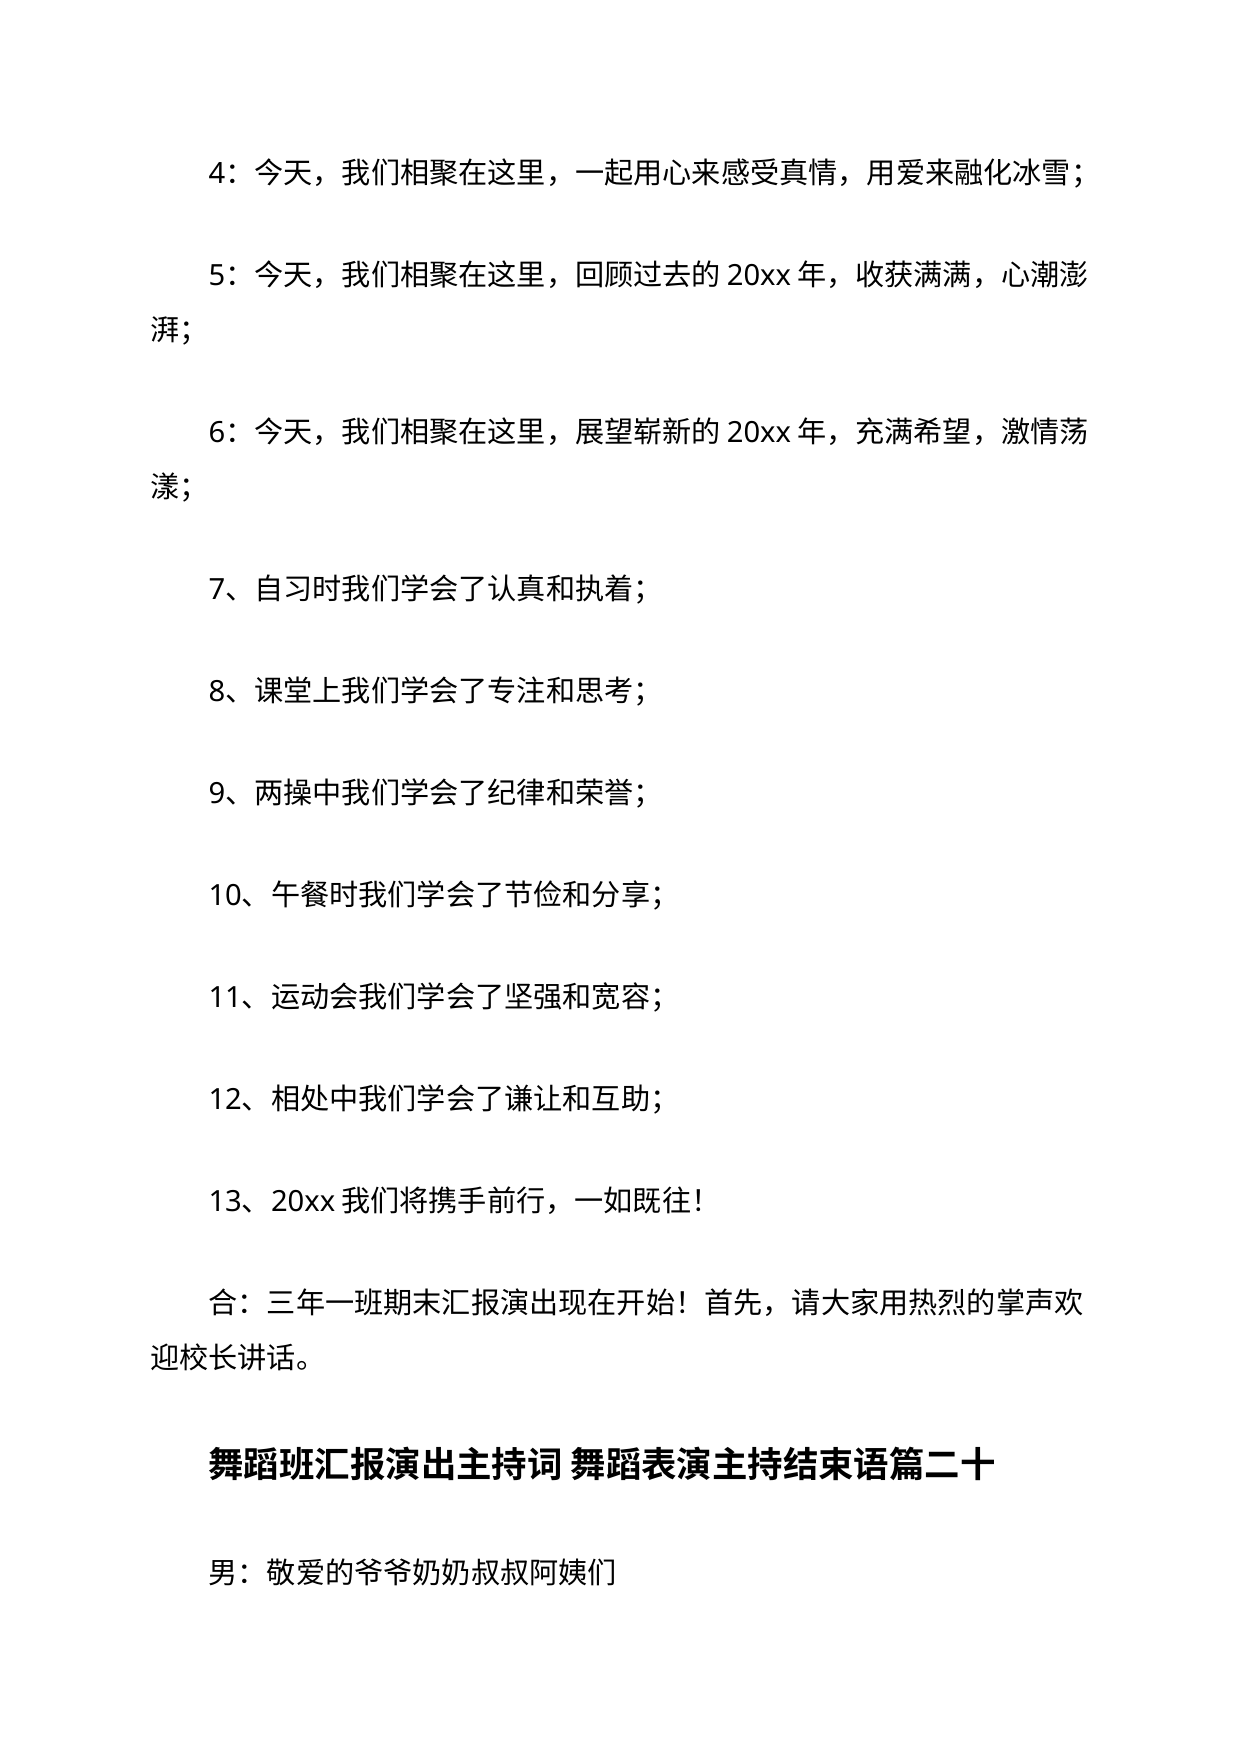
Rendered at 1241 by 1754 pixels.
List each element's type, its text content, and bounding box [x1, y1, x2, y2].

text 7、自习时我们学会了认真和执着； [150, 566, 1090, 608]
text 4：今天，我们相聚在这里，一起用心来感受真情，用爱来融化冰雪； [150, 150, 1090, 192]
text 13、20xx我们将携手前行，一如既往！ [150, 1177, 1090, 1220]
text 8、课堂上我们学会了专注和思考； [150, 667, 1090, 710]
text 舞蹈班汇报演出主持词 舞蹈表演主持结束语篇二十 [150, 1436, 1090, 1487]
text 11、运动会我们学会了坚强和宽容； [150, 973, 1090, 1016]
text 10、午餐时我们学会了节俭和分享； [150, 871, 1090, 914]
text 6：今天，我们相聚在这里，展望崭新的20xx年，充满希望，激情荡漾； [150, 409, 1090, 506]
text 5：今天，我们相聚在这里，回顾过去的20xx年，收获满满，心潮澎湃； [150, 252, 1090, 349]
text 合：三年一班期末汇报演出现在开始！首先，请大家用热烈的掌声欢迎校长讲话。 [150, 1279, 1090, 1377]
text 男：敬爱的爷爷奶奶叔叔阿姨们 [150, 1549, 1090, 1592]
text 12、相处中我们学会了谦让和互助； [150, 1075, 1090, 1118]
text 9、两操中我们学会了纪律和荣誉； [150, 769, 1090, 812]
